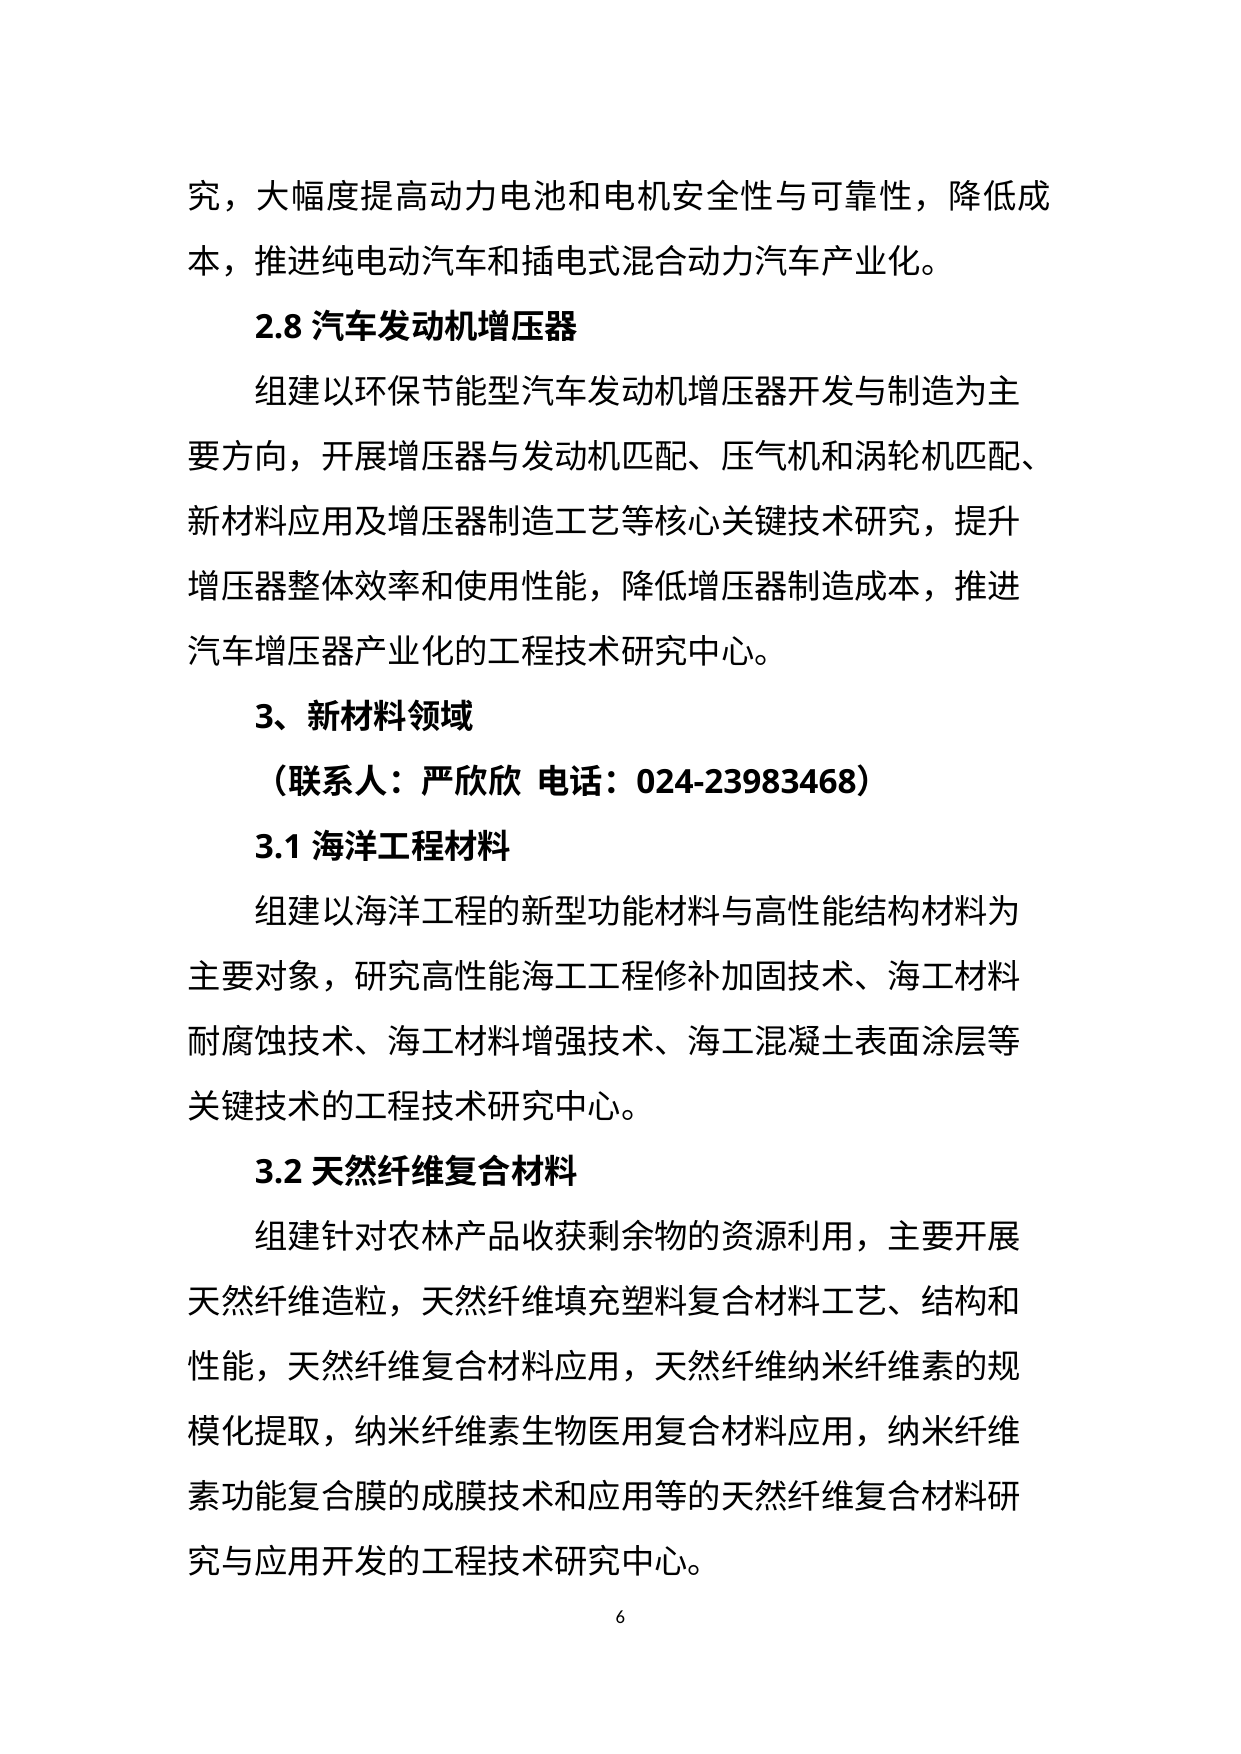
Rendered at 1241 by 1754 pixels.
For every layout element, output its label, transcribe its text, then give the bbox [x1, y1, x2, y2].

text （联系人：严欣欣 电话：024-23983468） [187, 747, 1053, 812]
text 3.2 天然纤维复合材料 [187, 1137, 1053, 1202]
text 3.1 海洋工程材料 [187, 812, 1053, 877]
text 组建以环保节能型汽车发动机增压器开发与制造为主要方向，开展增压器与发动机匹配、压气机和涡轮机匹配、新材料应用及增压器制造工艺等核心关键技术研究，提升增压器整体效率和使用性能，降低增压器制造成本，推进汽车增压器产业化的工程技术研究中心。 [187, 357, 1053, 682]
list 2.8 汽车发动机增压器 [187, 292, 1053, 357]
text 组建针对农林产品收获剩余物的资源利用，主要开展天然纤维造粒，天然纤维填充塑料复合材料工艺、结构和性能，天然纤维复合材料应用，天然纤维纳米纤维素的规模化提取，纳米纤维素生物医用复合材料应用，纳米纤维素功能复合膜的成膜技术和应用等的天然纤维复合材料研究与应用开发的工程技术研究中心。 [187, 1202, 1053, 1592]
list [187, 162, 1053, 292]
text 3、新材料领域 [187, 682, 1053, 747]
text 组建以海洋工程的新型功能材料与高性能结构材料为主要对象，研究高性能海工工程修补加固技术、海工材料耐腐蚀技术、海工材料增强技术、海工混凝土表面涂层等关键技术的工程技术研究中心。 [187, 877, 1053, 1137]
